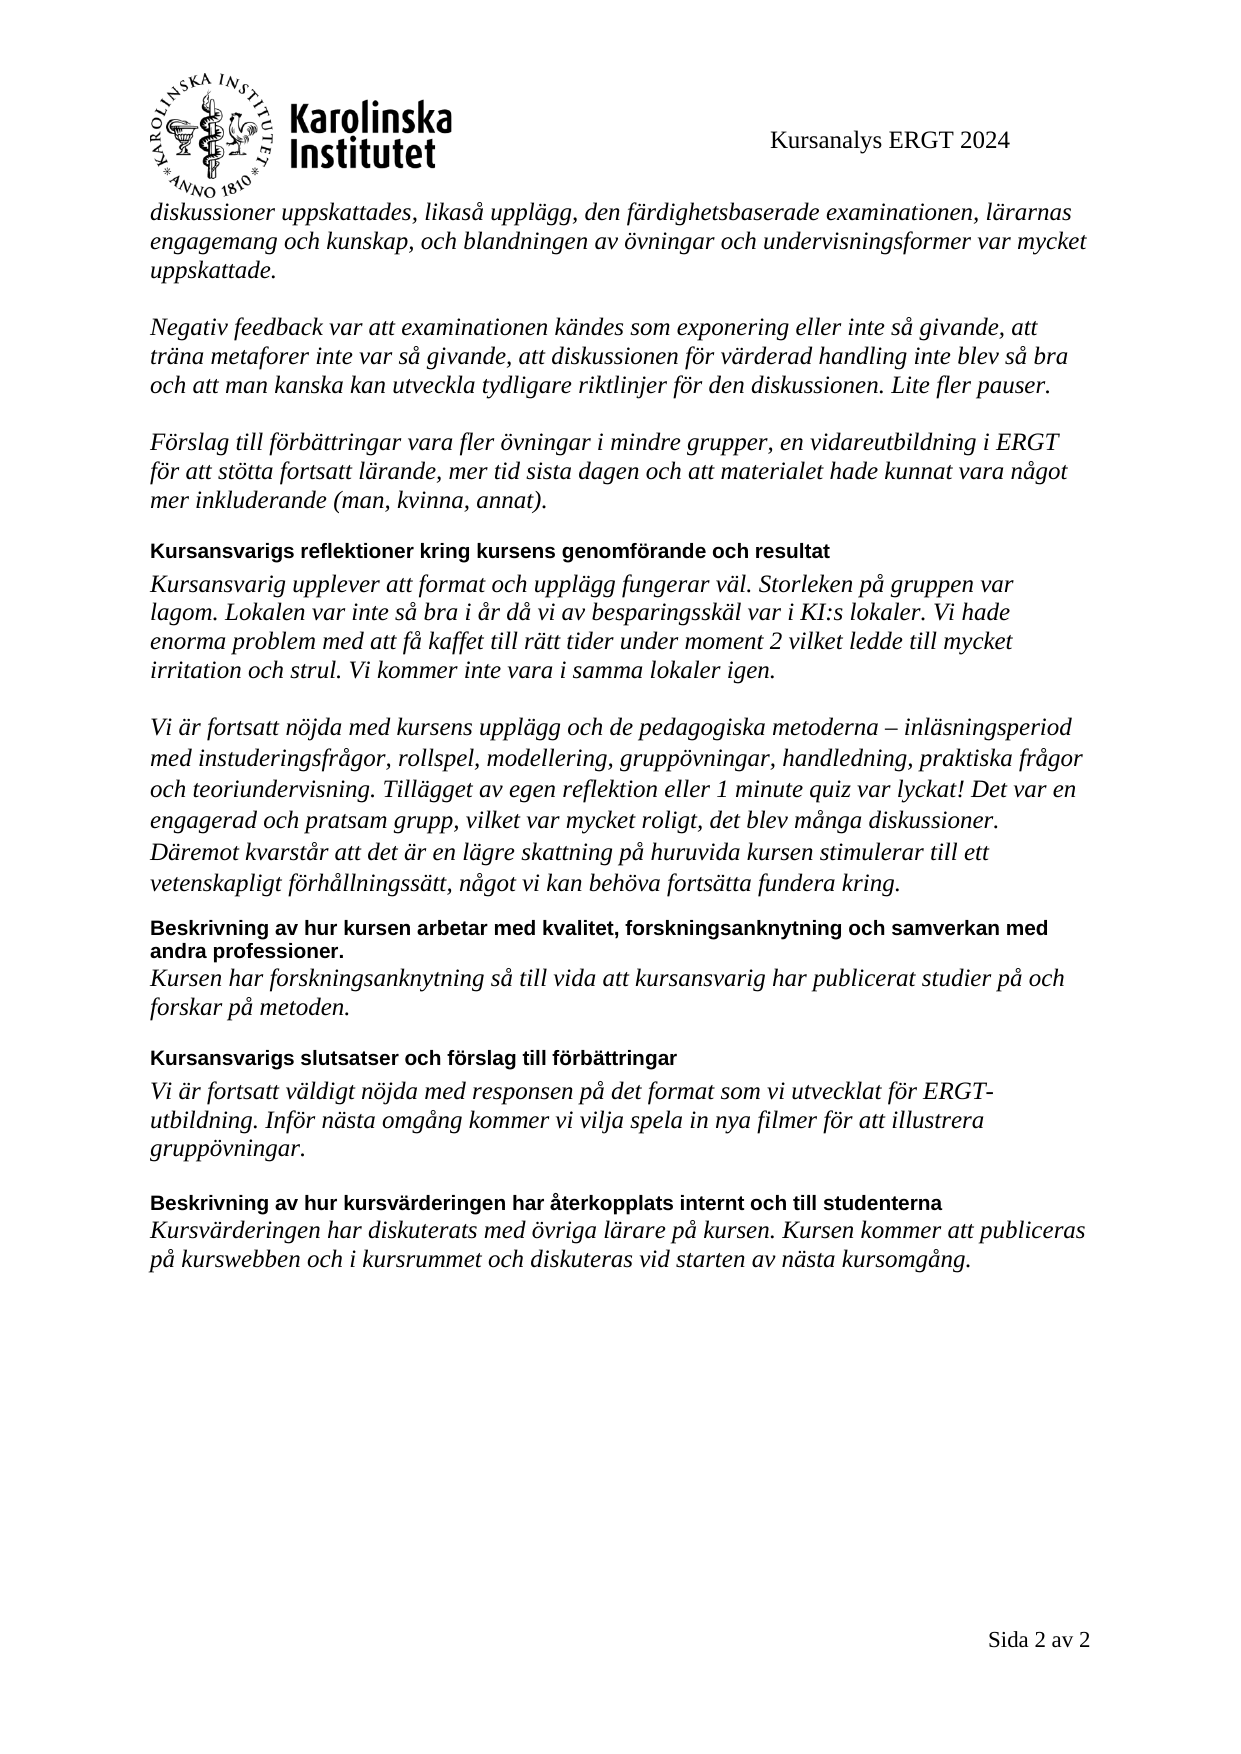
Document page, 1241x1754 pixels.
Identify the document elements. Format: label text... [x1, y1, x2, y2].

text Kursen har forskningsanknytning så till vida att kursansvarig har publicerat studier på och forskar på metoden. [150, 963, 1090, 1021]
text Vi är fortsatt nöjda med kursens upplägg och de pedagogiska metoderna – inläsningsperiod med instuderingsfrågor, rollspel, modellering, gruppövningar, handledning, praktiska frågor och teoriundervisning. Tillägget av egen reflektion eller 1 minute quiz var lyckat! Det var en engagerad och pratsam grupp, vilket var mycket roligt, det blev många diskussioner. Däremot kvarstår att det är en lägre skattning på huruvida kursen stimulerar till ett vetenskapligt förhållningssätt, något vi kan behöva fortsätta fundera kring. [150, 712, 1090, 896]
text Vi är fortsatt väldigt nöjda med responsen på det format som vi utvecklat för ERGT-utbildning. Inför nästa omgång kommer vi vilja spela in nya filmer för att illustrera gruppövningar. [150, 1076, 1090, 1162]
text Beskrivning av hur kursen arbetar med kvalitet, forskningsanknytning och samverkan med andra professioner. [150, 915, 1090, 963]
subtitle Kursansvarigs slutsatser och förslag till förbättringar [150, 1046, 1090, 1070]
text Kursansvarig upplever att format och upplägg fungerar väl. Storleken på gruppen var lagom. Lokalen var inte så bra i år då vi av besparingsskäl var i KI:s lokaler. Vi hade enorma problem med att få kaffet till rätt tider under moment 2 vilket ledde till mycket irritation och strul. Vi kommer inte vara i samma lokaler igen. [150, 569, 1090, 684]
text Förslag till förbättringar vara fler övningar i mindre grupper, en vidareutbildning i ERGT för att stötta fortsatt lärande, mer tid sista dagen och att materialet hade kunnat vara något mer inkluderande (man, kvinna, annat). [150, 427, 1090, 513]
subtitle Kursansvarigs reflektioner kring kursens genomförande och resultat [150, 538, 1090, 562]
text Beskrivning av hur kursvärderingen har återkopplats internt och till studenterna Kursvärderingen har diskuterats med övriga lärare på kursen. Kursen kommer att publiceras på kurswebben och i kursrummet och diskuteras vid starten av nästa kursomgång. [150, 1191, 1090, 1272]
text Negativ feedback var att examinationen kändes som exponering eller inte så givande, att träna metaforer inte var så givande, att diskussionen för värderad handling inte blev så bra och att man kanska kan utveckla tydligare riktlinjer för den diskussionen. Lite fler pauser. [150, 312, 1090, 398]
picture [150, 73, 452, 198]
